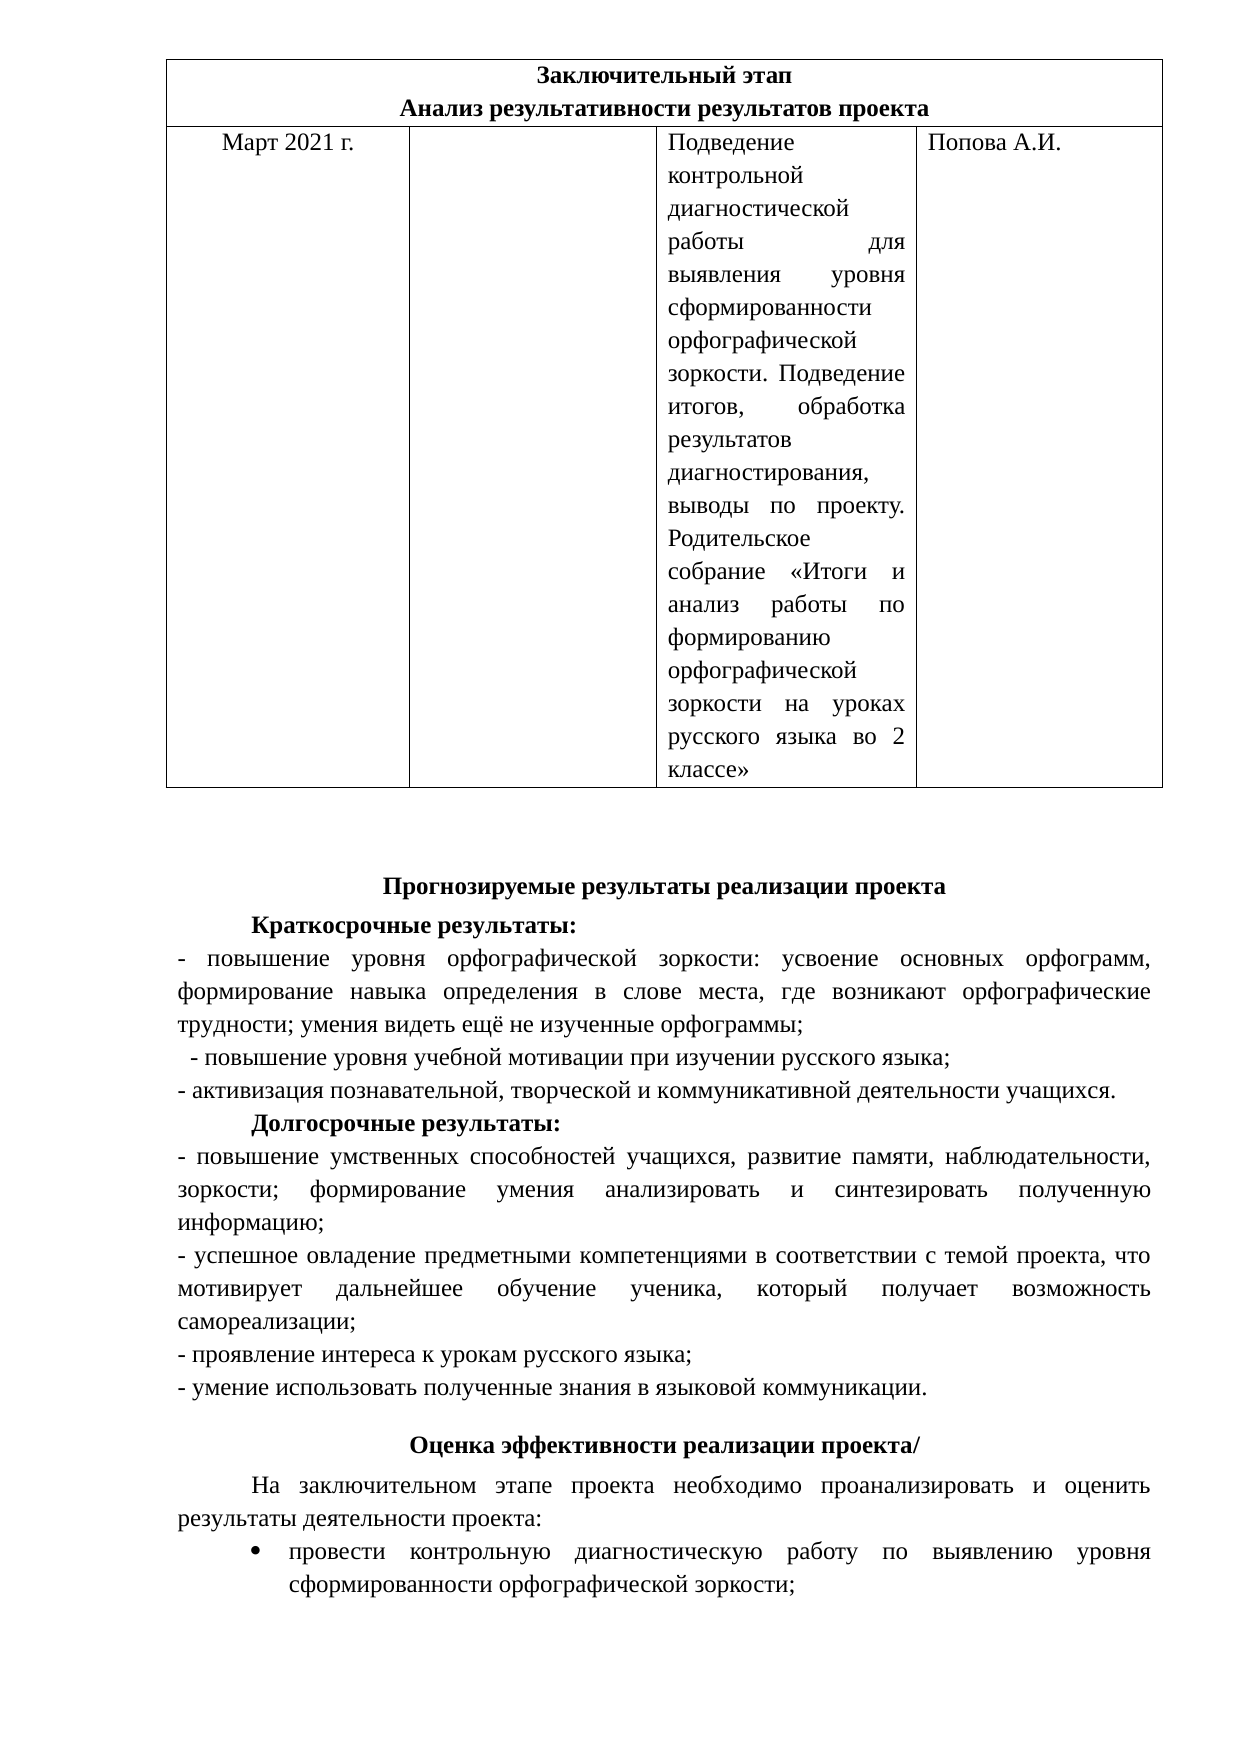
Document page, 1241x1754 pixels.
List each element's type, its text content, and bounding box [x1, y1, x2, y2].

list провести контрольную диагностическую работу по выявлению уровня сформированности орфографической зоркости; [251, 1536, 1152, 1597]
text - умение использовать полученные знания в языковой коммуникации. [177, 1372, 1152, 1401]
text - проявление интереса к урокам русского языка; [177, 1339, 1152, 1368]
text Краткосрочные результаты: [177, 910, 1152, 939]
table_cell Подведение контрольной диагностической работы для выявления уровня сформированности орфографической зоркости. Подведение итогов, обработка результатов диагностирования, выводы по проекту. Родительское собрание «Итоги и анализ работы по формированию орфографической зоркости на уроках русского языка во 2 классе» [657, 127, 916, 787]
table_cell Заключительный этап Анализ результативности результатов проекта [167, 60, 1162, 126]
table_cell Март 2021 г. [167, 127, 409, 787]
table_cell [410, 127, 656, 787]
text - повышение умственных способностей учащихся, развитие памяти, наблюдательности, зоркости; формирование умения анализировать и синтезировать полученную информацию; [177, 1141, 1152, 1236]
text - повышение уровня учебной мотивации при изучении русского языка; [177, 1042, 1152, 1071]
text - активизация познавательной, творческой и коммуникативной деятельности учащихся. [177, 1075, 1152, 1104]
text На заключительном этапе проекта необходимо проанализировать и оценить результаты деятельности проекта: [177, 1470, 1152, 1531]
text - повышение уровня орфографической зоркости: усвоение основных орфограмм, формирование навыка определения в слове места, где возникают орфографические трудности; умения видеть ещё не изученные орфограммы; [177, 943, 1152, 1038]
text Оценка эффективности реализации проекта/ [177, 1430, 1152, 1459]
text Долгосрочные результаты: [177, 1108, 1152, 1137]
table_cell Попова А.И. [917, 127, 1162, 787]
text - успешное овладение предметными компетенциями в соответствии с темой проекта, что мотивирует дальнейшее обучение ученика, который получает возможность самореализации; [177, 1240, 1152, 1335]
text Прогнозируемые результаты реализации проекта [177, 871, 1152, 899]
